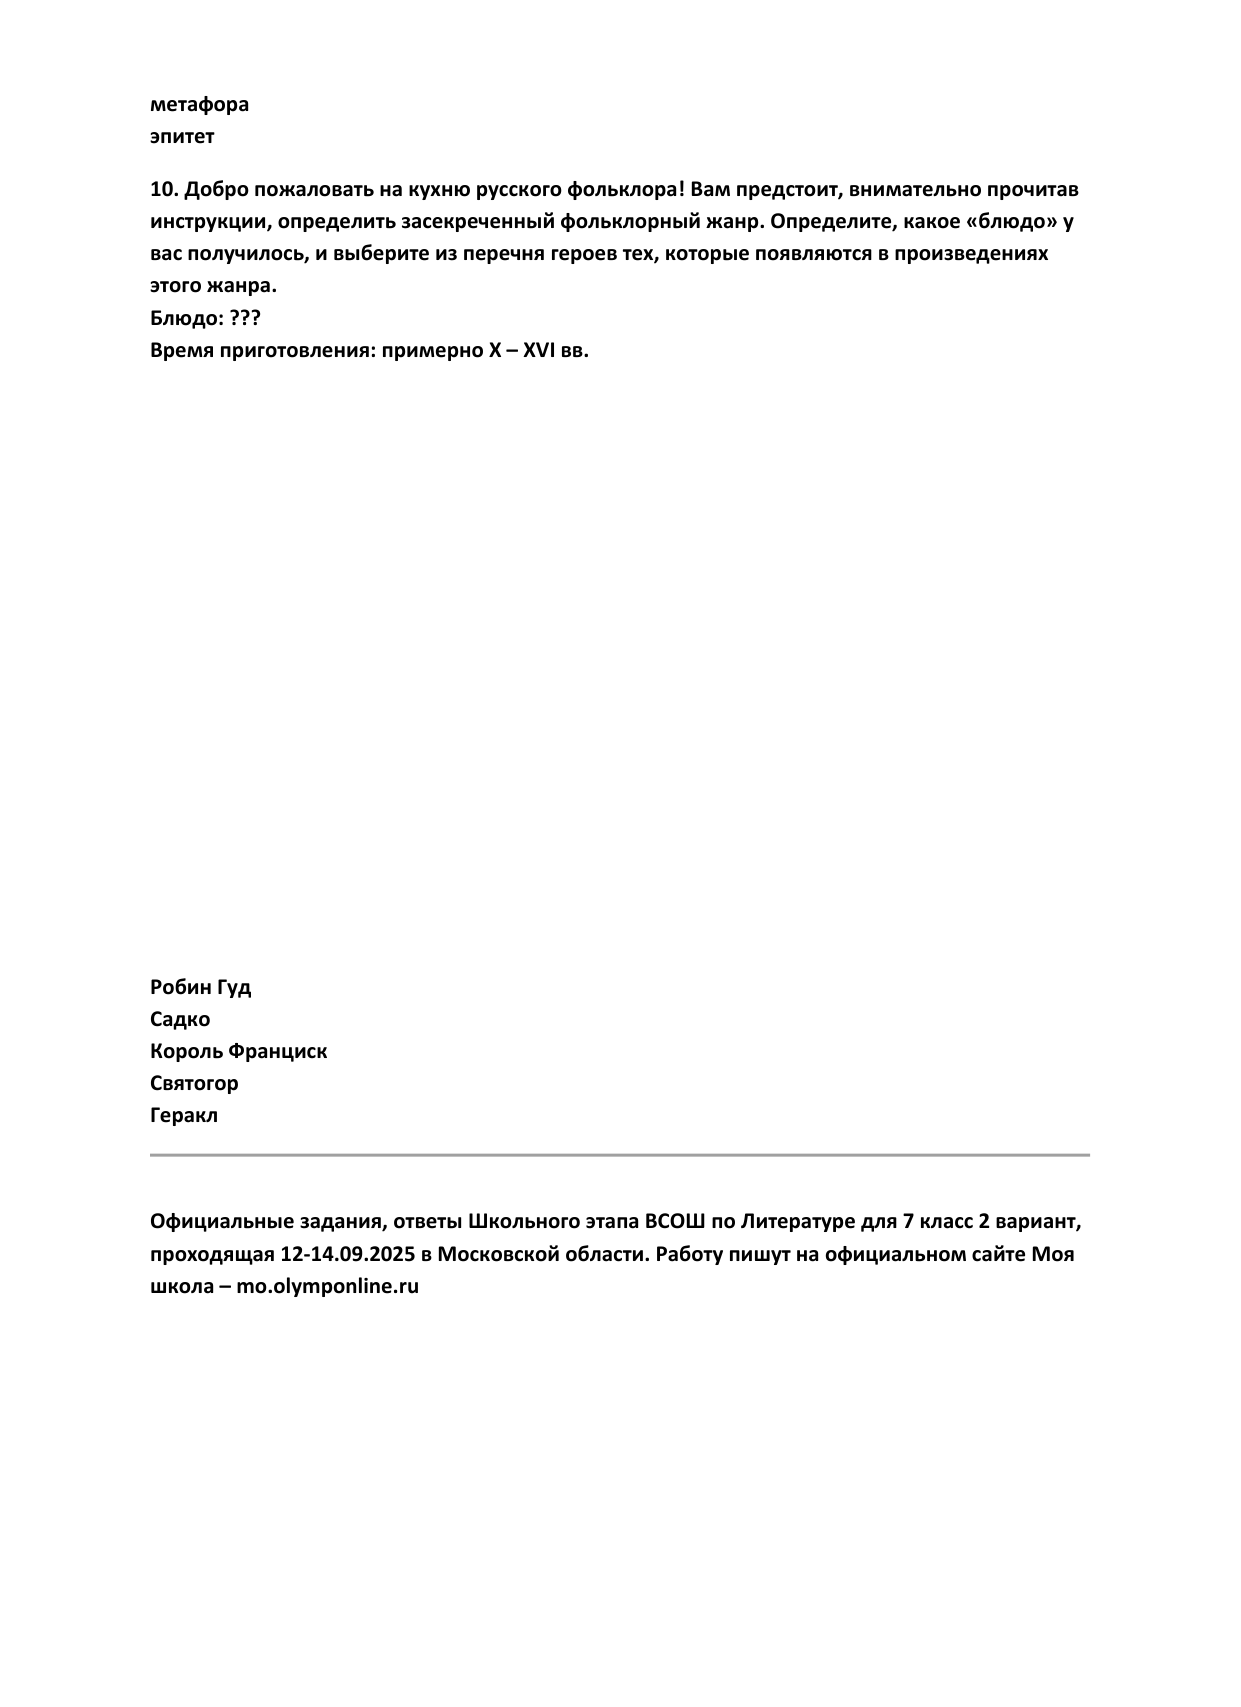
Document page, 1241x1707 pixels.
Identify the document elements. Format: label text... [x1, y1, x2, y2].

text 10. Добро пожаловать на кухню русского фольклора! Вам предстоит, внимательно прочитав инструкции, определить засекреченный фольклорный жанр. Определите, какое «блюдо» у вас получилось, и выберите из перечня героев тех, которые появляются в произведениях этого жанра. Блюдо: ??? Время приготовления: примерно X – XVI вв. [150, 174, 1090, 363]
text Официальные задания, ответы Школьного этапа ВСОШ по Литературе для 7 класс 2 вариант, проходящая 12-14.09.2025 в Московской области. Работу пишут на официальном сайте Моя школа – mo.olymponline.ru [150, 1207, 1090, 1299]
text Робин Гуд Садко Король Франциск Святогор Геракл [150, 388, 1090, 1128]
text метафора эпитет [150, 89, 1090, 149]
